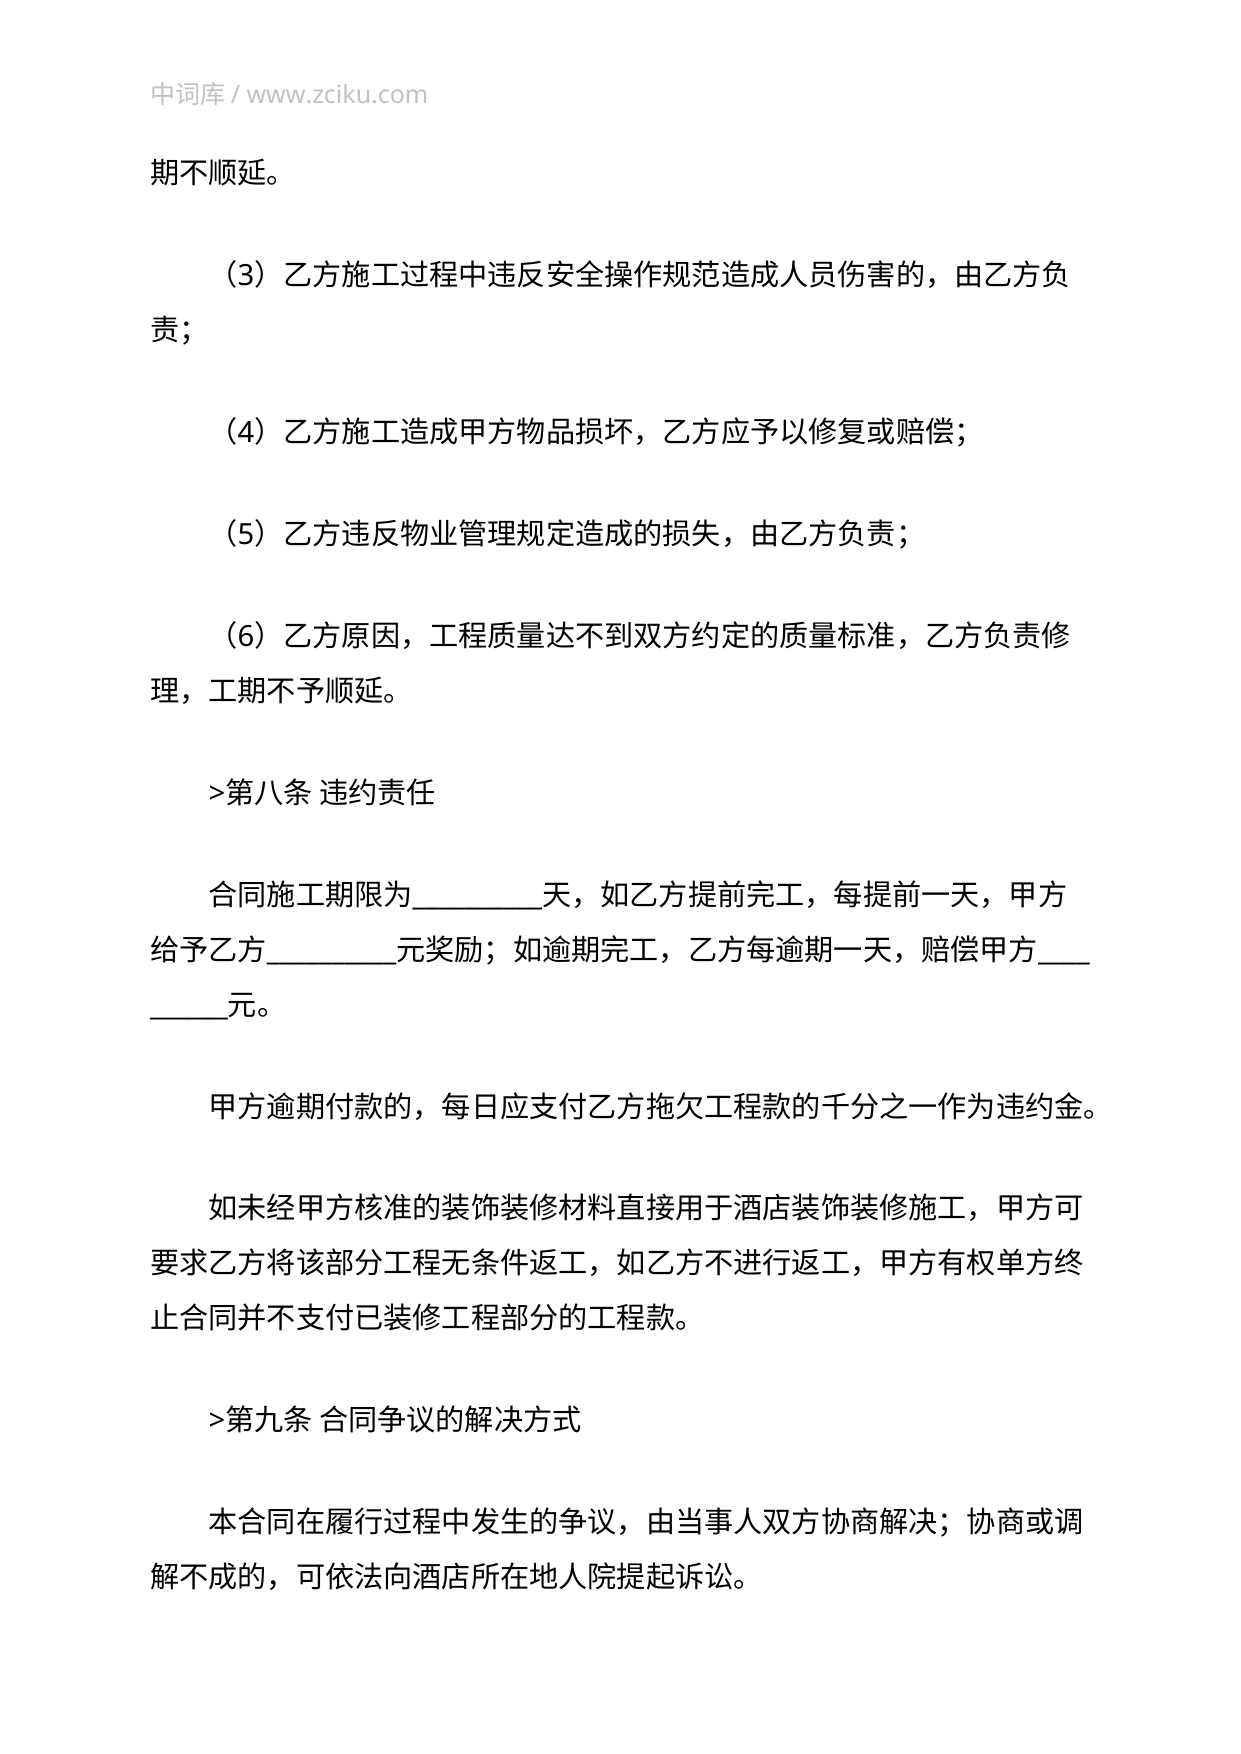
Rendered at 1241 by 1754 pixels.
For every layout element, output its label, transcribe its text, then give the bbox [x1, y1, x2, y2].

text >第九条 合同争议的解决方式 [150, 1397, 1090, 1439]
text 甲方逾期付款的，每日应支付乙方拖欠工程款的千分之一作为违约金。 [150, 1083, 1090, 1126]
text 如未经甲方核准的装饰装修材料直接用于酒店装饰装修施工，甲方可要求乙方将该部分工程无条件返工，如乙方不进行返工，甲方有权单方终止合同并不支付已装修工程部分的工程款。 [150, 1185, 1090, 1337]
text （5）乙方违反物业管理规定造成的损失，由乙方负责； [150, 511, 1090, 553]
text （6）乙方原因，工程质量达不到双方约定的质量标准，乙方负责修理，工期不予顺延。 [150, 612, 1090, 710]
text >第八条 违约责任 [150, 769, 1090, 812]
text （3）乙方施工过程中违反安全操作规范造成人员伤害的，由乙方负责； [150, 252, 1090, 349]
text 合同施工期限为__________天，如乙方提前完工，每提前一天，甲方给予乙方__________元奖励；如逾期完工，乙方每逾期一天，赔偿甲方__________元。 [150, 871, 1090, 1024]
text 本合同在履行过程中发生的争议，由当事人双方协商解决；协商或调解不成的，可依法向酒店所在地人院提起诉讼。 [150, 1498, 1090, 1596]
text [150, 150, 1090, 192]
text （4）乙方施工造成甲方物品损坏，乙方应予以修复或赔偿； [150, 408, 1090, 451]
